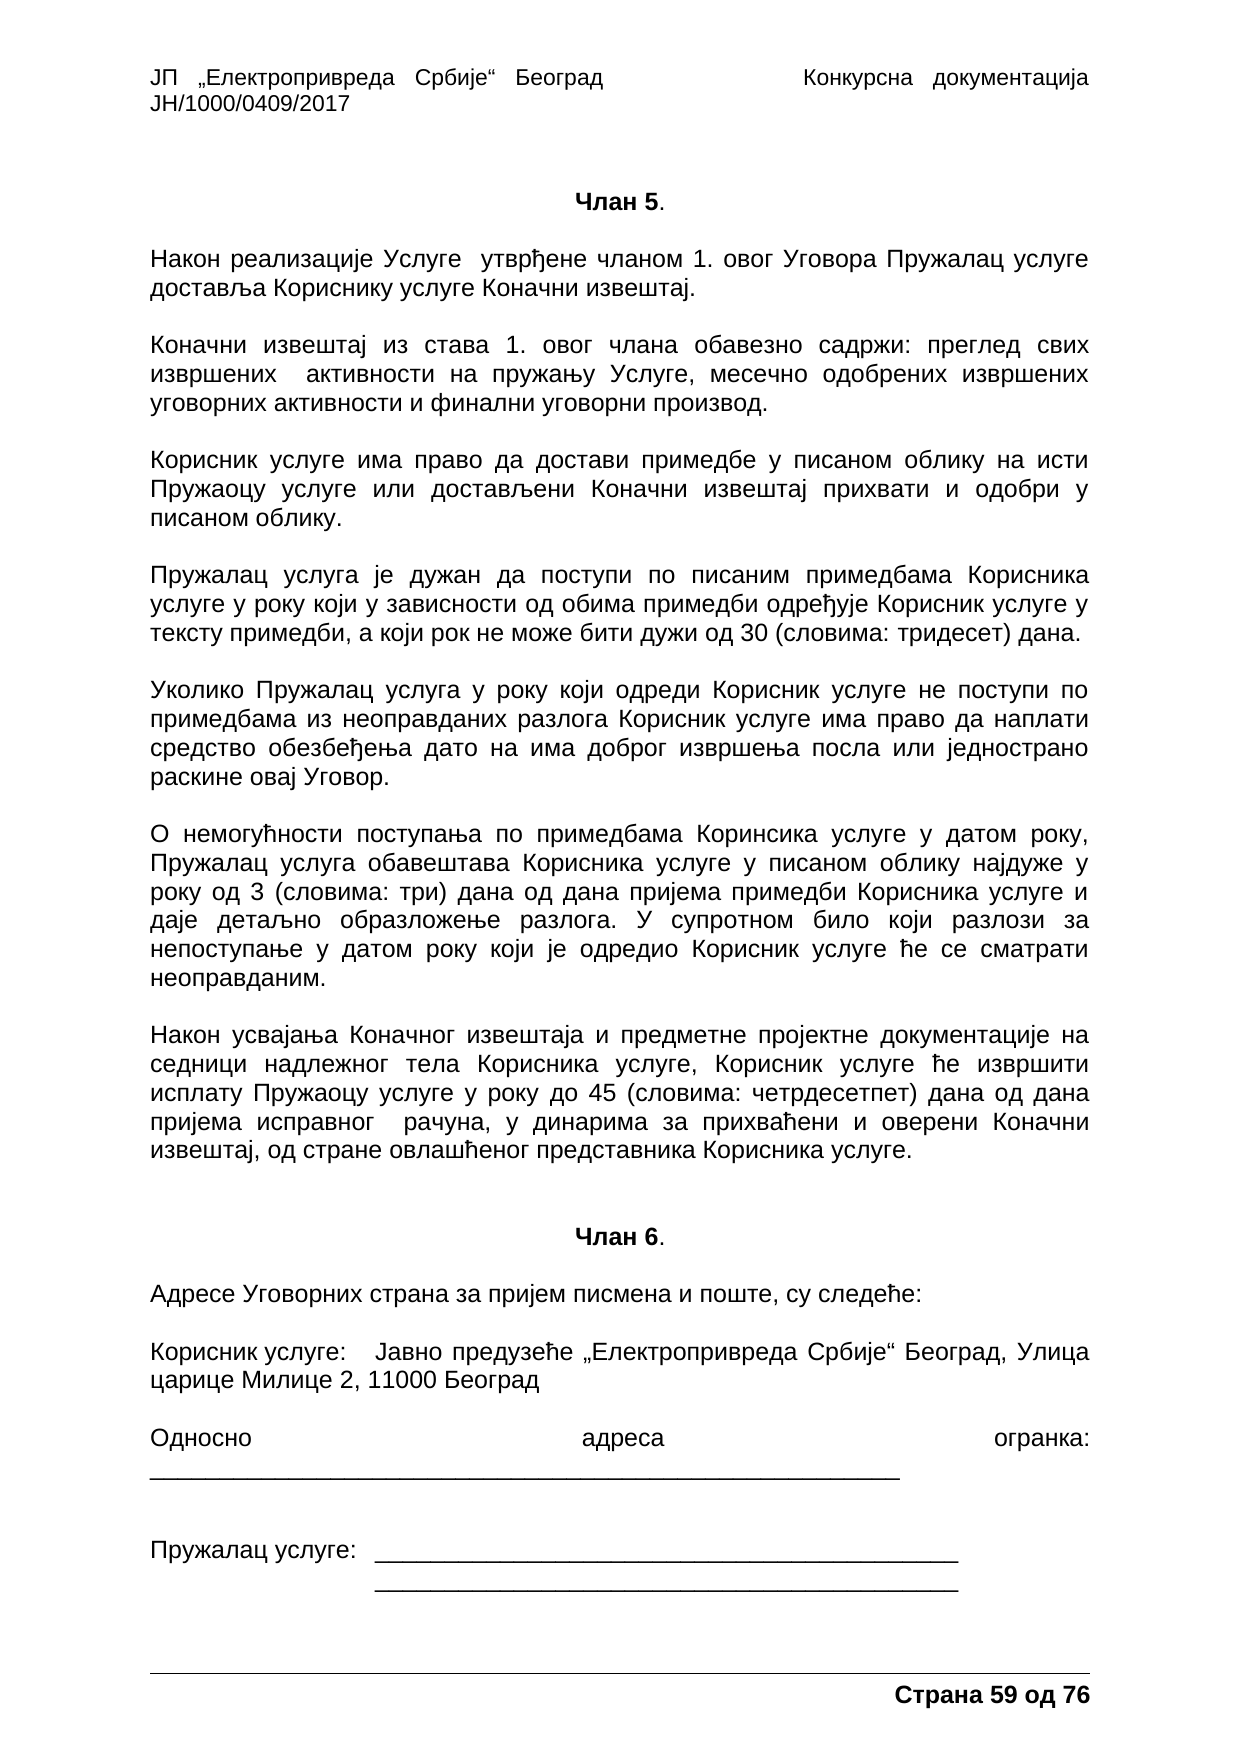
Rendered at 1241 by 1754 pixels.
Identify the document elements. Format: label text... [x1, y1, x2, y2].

text Коначни извештај из става 1. овог члана обавезно садржи: преглед свих извршених активности на пружању Услуге, месечно одобрених извршених уговорних активности и финални уговорни производ. [150, 330, 1090, 416]
text Корисник услуге: Јавно предузеће „Електропривреда Србије“ Београд, Улица царице Милице 2, 11000 Београд [150, 1336, 1090, 1394]
text Члан 6. [150, 1221, 1090, 1250]
text Уколико Пружалац услуга у року који одреди Корисник услуге не поступи по примедбама из неоправданих разлога Корисник услуге има право да наплати средство обезбеђења дато на има доброг извршења посла или једнострано раскине овај Уговор. [150, 675, 1090, 790]
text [150, 1564, 1090, 1593]
text Адресе Уговорних страна за пријем писмена и поште, су следеће: [150, 1279, 1090, 1308]
text О немогућности поступања по примедбама Коринсика услуге у датом року, Пружалац услуга обавештава Корисника услуге у писаном облику најдуже у року од 3 (словима: три) дана од дана пријема примедби Корисника услуге и даје детаљно образложење разлога. У супротном било који разлози за непоступање у датом року који је одредио Корисник услуге ће се сматрати неоправданим. [150, 819, 1090, 991]
text Односно адреса огранка: ______________________________________________________ [150, 1423, 1090, 1480]
text Корисник услуге има право да достави примедбе у писаном облику на исти Пружаоцу услуге или достављени Коначни извештај прихвати и одобри у писаном облику. [150, 445, 1090, 531]
text Пружалац услуга је дужан да поступи по писаним примедбама Корисника услуге у року који у зависности од обима примедби одређује Корисник услуге у тексту примедби, а који рок не може бити дужи од 30 (словима: тридесет) дана. [150, 560, 1090, 646]
text Након усвајања Коначног извештаја и предметне пројектне документације на седници надлежног тела Корисника услуге, Корисник услуге ће извршити исплату Пружаоцу услуге у року до 45 (словима: четрдесетпет) дана од дана пријема исправног рачуна, у динарима за прихваћени и оверени Коначни извештај, од стране овлашћеног представника Корисника услуге. [150, 1020, 1090, 1164]
text Након реализације Услуге утврђене чланом 1. овог Уговора Пружалац услуге доставља Кориснику услуге Коначни извештај. [150, 244, 1090, 301]
text Пружалац услуге: __________________________________________ [150, 1535, 1090, 1564]
text Члан 5. [150, 186, 1090, 215]
